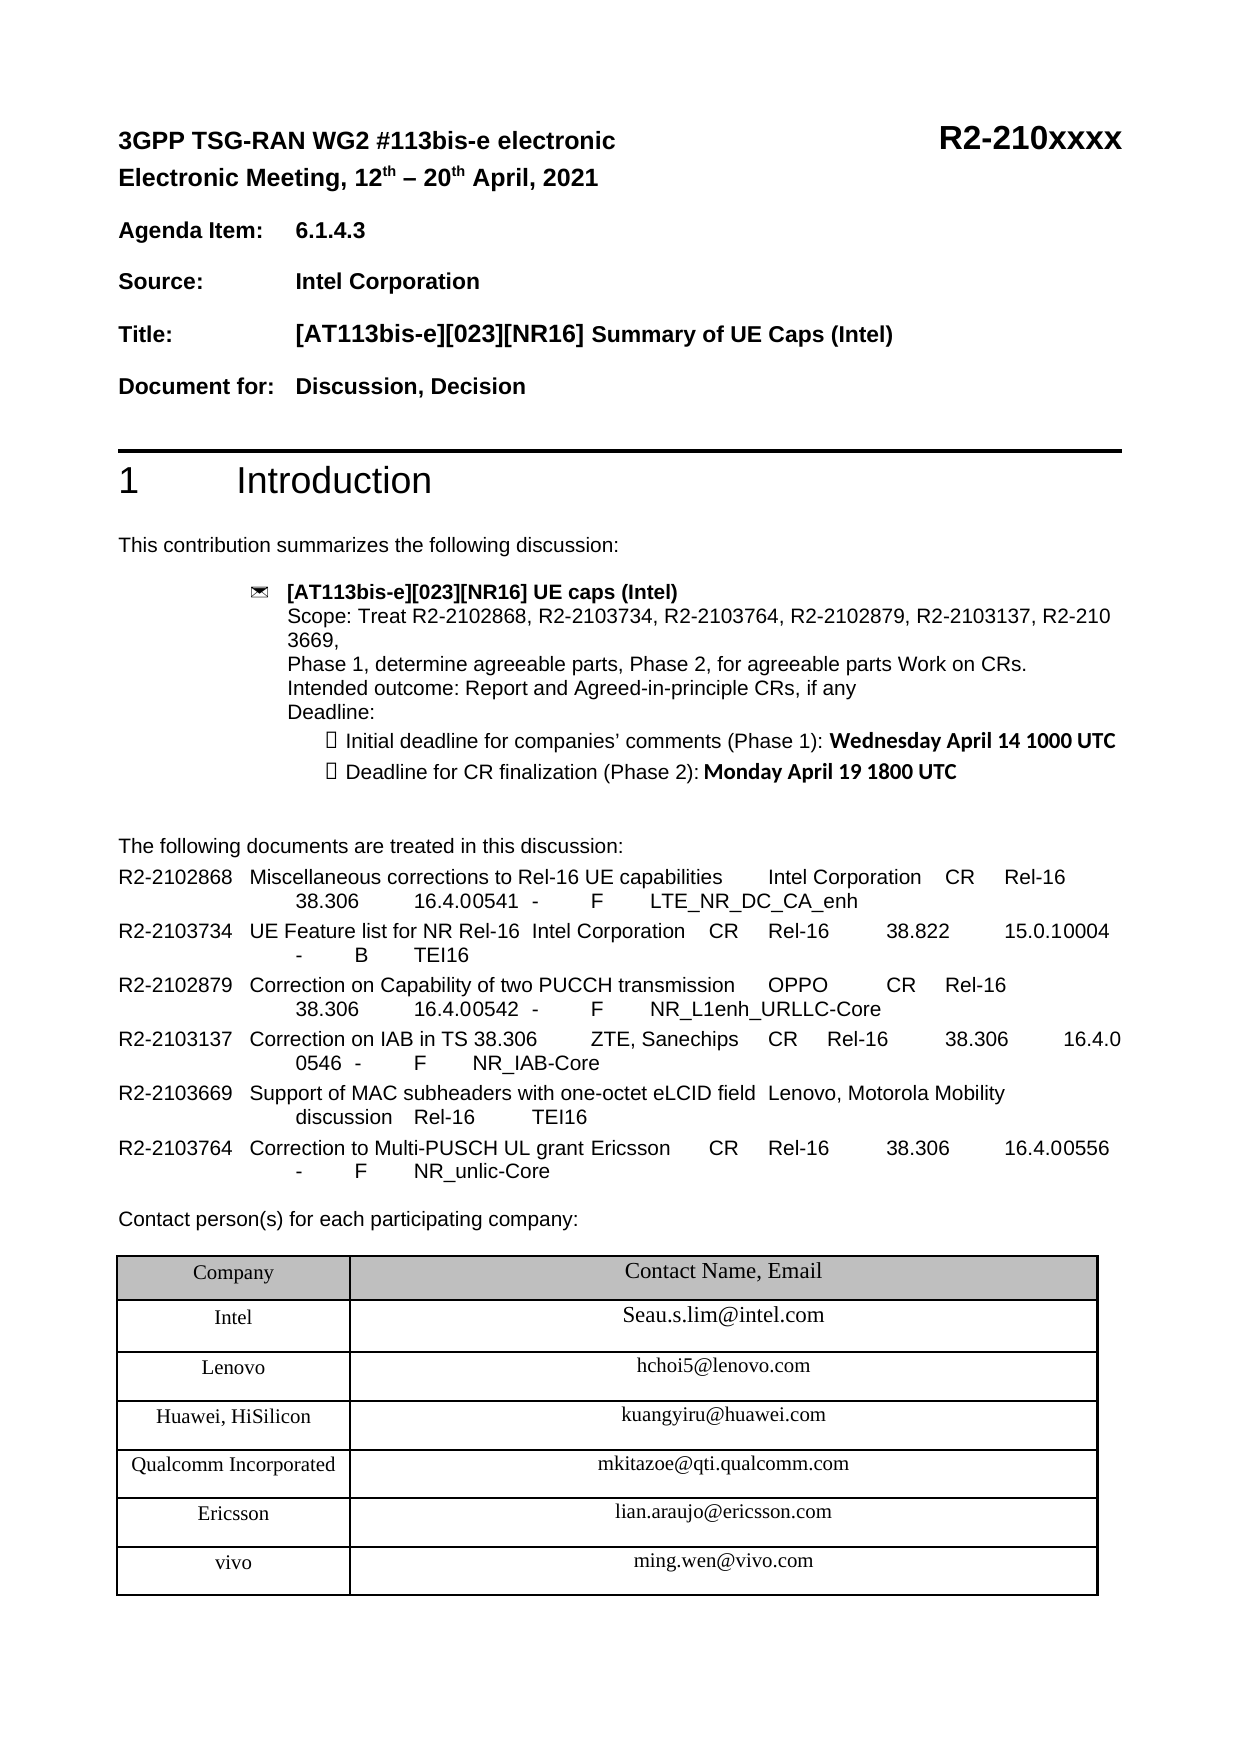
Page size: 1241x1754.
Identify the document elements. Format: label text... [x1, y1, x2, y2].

text  Deadline for CR finalization (Phase 2): Monday April 19 1800 UTC [324, 755, 1122, 786]
table_cell Intel [118, 1301, 349, 1351]
text Contact person(s) for each participating company: [118, 1207, 1122, 1231]
text The following documents are treated in this discussion: [118, 834, 1122, 858]
table_cell Lenovo [118, 1353, 349, 1400]
text 3GPP TSG-RAN WG2 #113bis-e electronic R2-210xxxx [118, 118, 1122, 157]
title R2-2103764 Correction to Multi-PUSCH UL grant Ericsson CR Rel-16 38.306 16.4.0 0556 - F NR_unlic-Core [118, 1135, 1122, 1183]
text Scope: Treat R2-2102868, R2-2103734, R2-2103764, R2-2102879, R2-2103137, R2-2103669, [249, 604, 1122, 652]
table_cell ming.wen@vivo.com [351, 1548, 1096, 1594]
text Intended outcome: Report and Agreed-in-principle CRs, if any [249, 676, 1122, 700]
text Agenda Item: 6.1.4.3 [118, 217, 1122, 243]
text This contribution summarizes the following discussion: [118, 533, 1122, 557]
title R2-2103669 Support of MAC subheaders with one-octet eLCID field Lenovo, Motorola Mobility discussion Rel-16 TEI16 [118, 1081, 1122, 1129]
text Deadline: [249, 700, 1122, 724]
text  Initial deadline for companies’ comments (Phase 1): Wednesday April 14 1000 UTC [324, 724, 1122, 755]
title R2-2102879 Correction on Capability of two PUCCH transmission OPPO CR Rel-16 38.306 16.4.0 0542 - F NR_L1enh_URLLC-Core [118, 973, 1122, 1021]
table_cell Ericsson [118, 1499, 349, 1546]
title R2-2103734 UE Feature list for NR Rel-16 Intel Corporation CR Rel-16 38.822 15.0.1 0004 - B TEI16 [118, 919, 1122, 967]
table_header Contact Name, Email [351, 1257, 1096, 1299]
table_cell Seau.s.lim@intel.com [351, 1301, 1096, 1351]
table_cell Qualcomm Incorporated [118, 1451, 349, 1497]
text Source: Intel Corporation [118, 268, 1122, 294]
table_cell mkitazoe@qti.qualcomm.com [351, 1451, 1096, 1497]
text Title: [AT113bis-e][023][NR16] Summary of UE Caps (Intel) [118, 319, 1122, 348]
list [AT113bis-e][023][NR16] UE caps (Intel) [249, 580, 1122, 604]
table_cell hchoi5@lenovo.com [351, 1353, 1096, 1400]
table_cell kuangyiru@huawei.com [351, 1402, 1096, 1448]
table_cell vivo [118, 1548, 349, 1594]
table_header Company [118, 1257, 349, 1299]
text Electronic Meeting, 12th – 20th April, 2021 [118, 163, 1122, 192]
table_cell lian.araujo@ericsson.com [351, 1499, 1096, 1546]
title R2-2102868 Miscellaneous corrections to Rel-16 UE capabilities Intel Corporation CR Rel-16 38.306 16.4.0 0541 - F LTE_NR_DC_CA_enh [118, 864, 1122, 912]
text Phase 1, determine agreeable parts, Phase 2, for agreeable parts Work on CRs. [249, 652, 1122, 676]
title R2-2103137 Correction on IAB in TS 38.306 ZTE, Sanechips CR Rel-16 38.306 16.4.0 0546 - F NR_IAB-Core [118, 1027, 1122, 1075]
subtitle 1 Introduction [118, 453, 1122, 502]
table_cell Huawei, HiSilicon [118, 1402, 349, 1448]
text Document for: Discussion, Decision [118, 373, 1122, 399]
